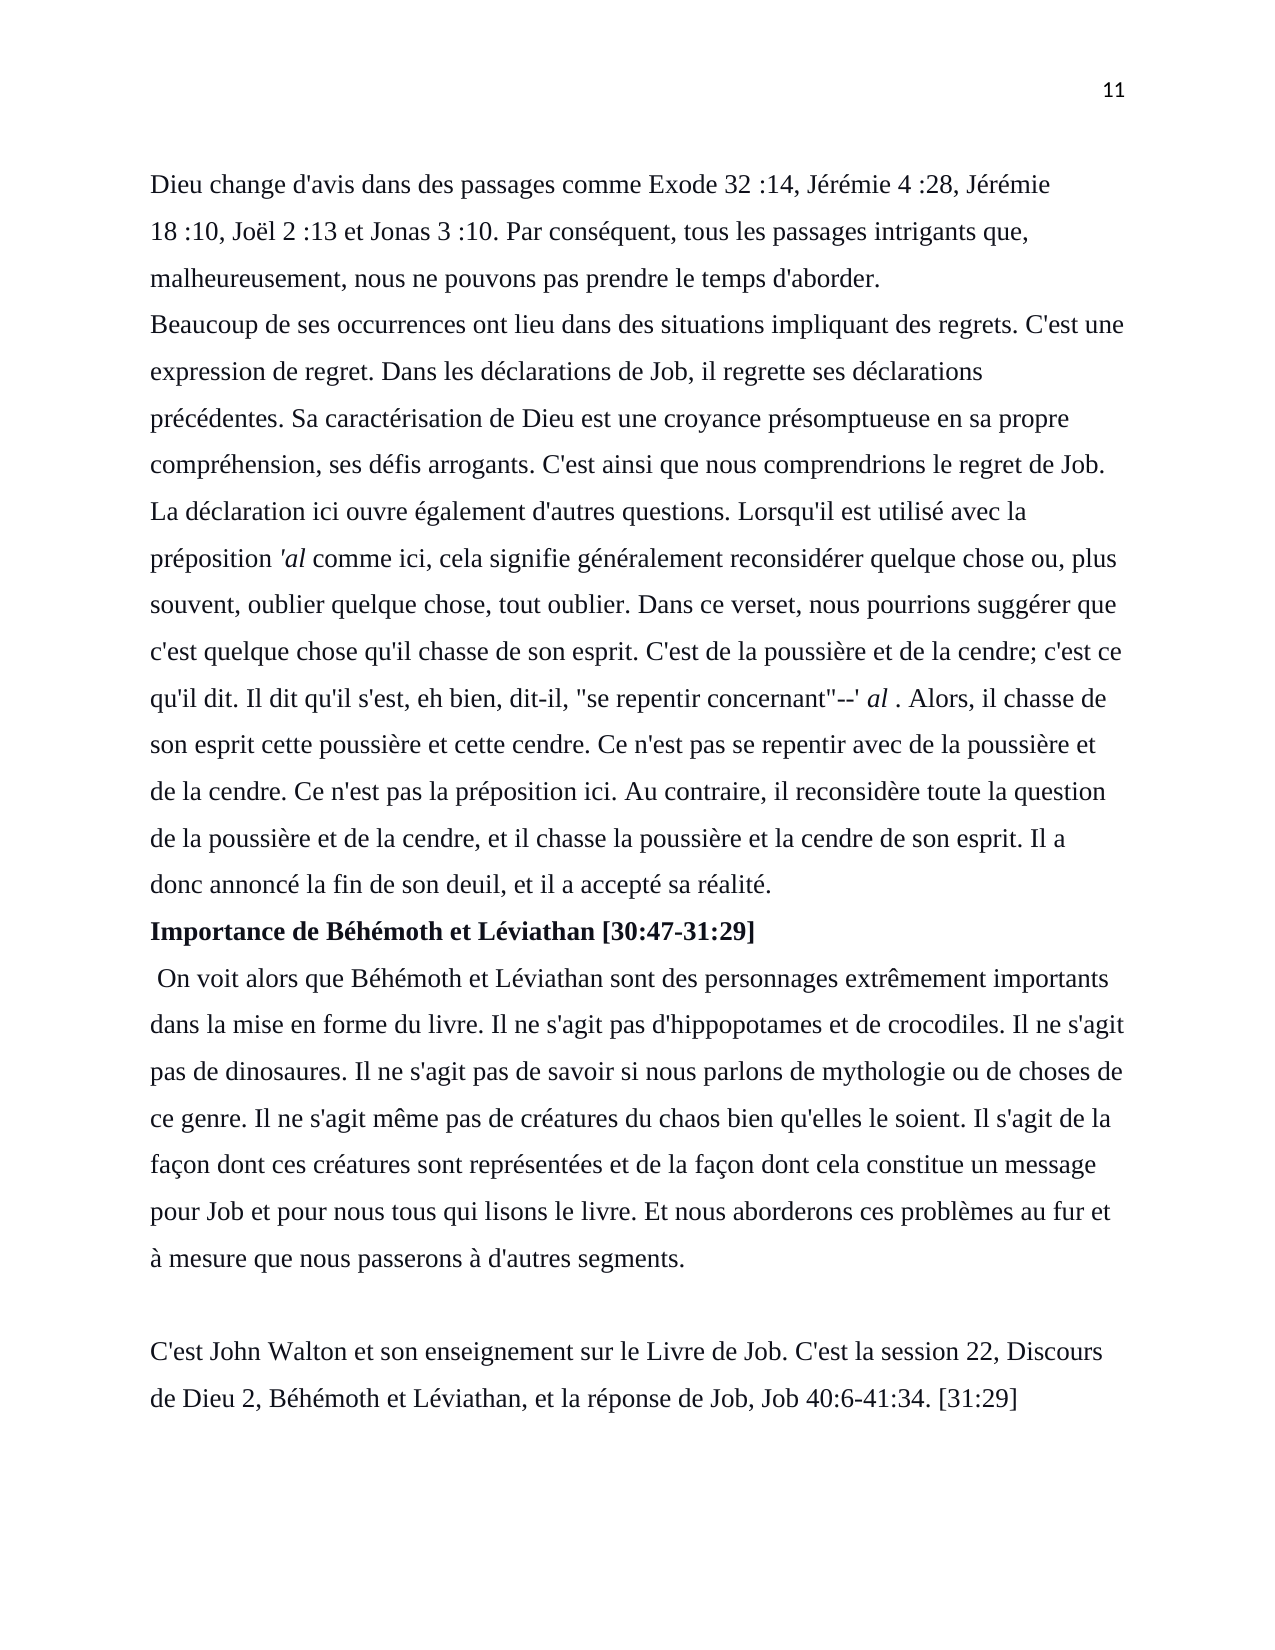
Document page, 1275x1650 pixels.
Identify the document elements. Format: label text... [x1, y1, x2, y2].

text C'est John Walton et son enseignement sur le Livre de Job. C'est la session 22, Discours de Dieu 2, Béhémoth et Léviathan, et la réponse de Job, Job 40:6-41:34. [31:29] [150, 1335, 1125, 1413]
text La déclaration ici ouvre également d'autres questions. Lorsqu'il est utilisé avec la préposition 'al comme ici, cela signifie généralement reconsidérer quelque chose ou, plus souvent, oublier quelque chose, tout oublier. Dans ce verset, nous pourrions suggérer que c'est quelque chose qu'il chasse de son esprit. C'est de la poussière et de la cendre; c'est ce qu'il dit. Il dit qu'il s'est, eh bien, dit-il, "se repentir concernant"--' al . Alors, il chasse de son esprit cette poussière et cette cendre. Ce n'est pas se repentir avec de la poussière et de la cendre. Ce n'est pas la préposition ici. Au contraire, il reconsidère toute la question de la poussière et de la cendre, et il chasse la poussière et la cendre de son esprit. Il a donc annoncé la fin de son deuil, et il a accepté sa réalité. [150, 495, 1125, 900]
text Beaucoup de ses occurrences ont lieu dans des situations impliquant des regrets. C'est une expression de regret. Dans les déclarations de Job, il regrette ses déclarations précédentes. Sa caractérisation de Dieu est une croyance présomptueuse en sa propre compréhension, ses défis arrogants. C'est ainsi que nous comprendrions le regret de Job. [150, 309, 1125, 480]
text Importance de Béhémoth et Léviathan [30:47-31:29] [150, 915, 1125, 946]
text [150, 169, 1125, 293]
text On voit alors que Béhémoth et Léviathan sont des personnages extrêmement importants dans la mise en forme du livre. Il ne s'agit pas d'hippopotames et de crocodiles. Il ne s'agit pas de dinosaures. Il ne s'agit pas de savoir si nous parlons de mythologie ou de choses de ce genre. Il ne s'agit même pas de créatures du chaos bien qu'elles le soient. Il s'agit de la façon dont ces créatures sont représentées et de la façon dont cela constitue un message pour Job et pour nous tous qui lisons le livre. Et nous aborderons ces problèmes au fur et à mesure que nous passerons à d'autres segments. [150, 962, 1125, 1273]
